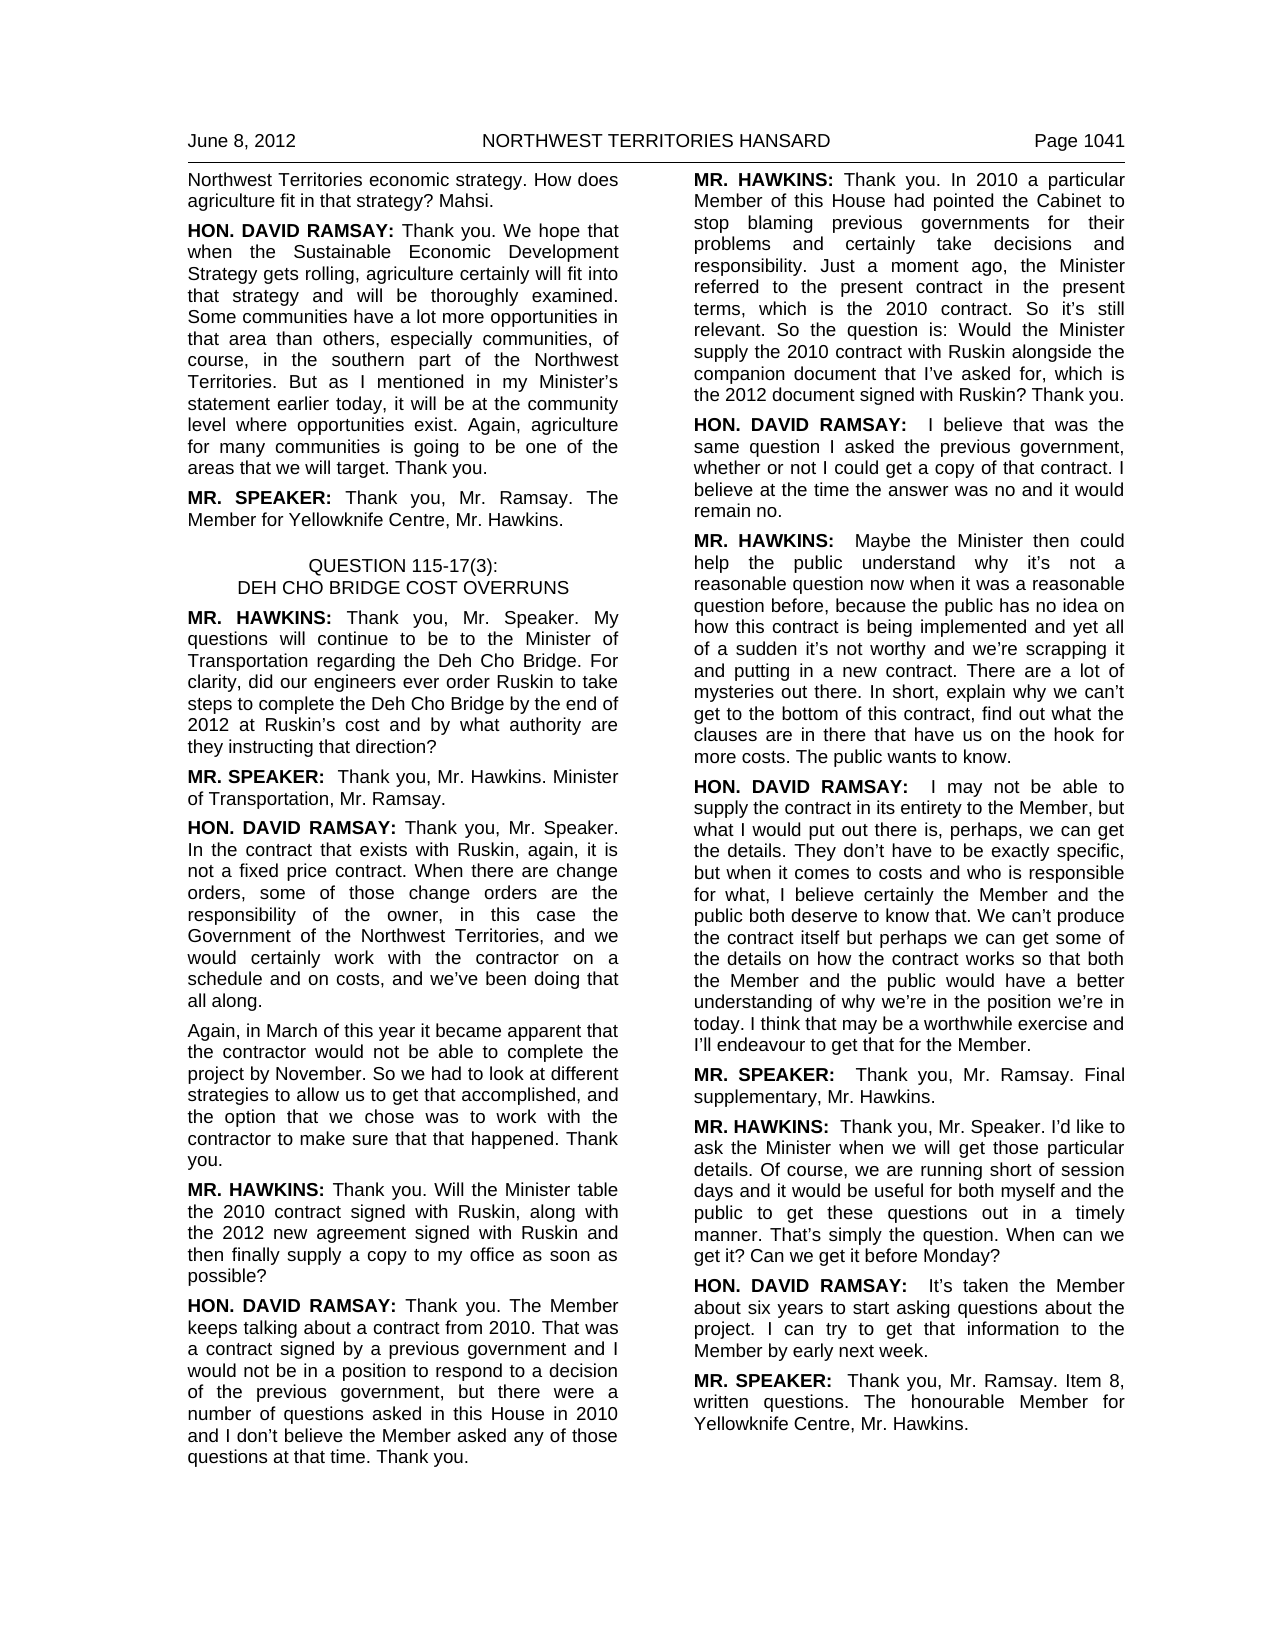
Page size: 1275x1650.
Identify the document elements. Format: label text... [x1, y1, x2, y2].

text MR. HAWKINS: Thank you, Mr. Speaker. My questions will continue to be to the Minister of Transportation regarding the Deh Cho Bridge. For clarity, did our engineers ever order Ruskin to take steps to complete the Deh Cho Bridge by the end of 2012 at Ruskin’s cost and by what authority are they instructing that direction? [187, 606, 619, 757]
text HON. DAVID RAMSAY: Thank you. We hope that when the Sustainable Economic Development Strategy gets rolling, agriculture certainly will fit into that strategy and will be thoroughly examined. Some communities have a lot more opportunities in that area than others, especially communities, of course, in the southern part of the Northwest Territories. But as I mentioned in my Minister’s statement earlier today, it will be at the community level where opportunities exist. Again, agriculture for many communities is going to be one of the areas that we will target. Thank you. [187, 220, 619, 478]
text HON. DAVID RAMSAY: I believe that was the same question I asked the previous government, whether or not I could get a copy of that contract. I believe at the time the answer was no and it would remain no. [694, 414, 1125, 522]
text MR. HAWKINS: Thank you. Will the Minister table the 2010 contract signed with Ruskin, along with the 2012 new agreement signed with Ruskin and then finally supply a copy to my office as soon as possible? [187, 1179, 619, 1287]
text HON. DAVID RAMSAY: Thank you, Mr. Speaker. In the contract that exists with Ruskin, again, it is not a fixed price contract. When there are change orders, some of those change orders are the responsibility of the owner, in this case the Government of the Northwest Territories, and we would certainly work with the contractor on a schedule and on costs, and we’ve been doing that all along. [187, 817, 619, 1011]
text HON. DAVID RAMSAY: Thank you. The Member keeps talking about a contract from 2010. That was a contract signed by a previous government and I would not be in a position to respond to a decision of the previous government, but there were a number of questions asked in this House in 2010 and I don’t believe the Member asked any of those questions at that time. Thank you. [187, 1295, 619, 1467]
subtitle QUESTION 115-17(3): DEH CHO BRIDGE COST OVERRUNS [187, 555, 619, 598]
text MR. SPEAKER: Thank you, Mr. Ramsay. Item 8, written questions. The honourable Member for Yellowknife Centre, Mr. Hawkins. [694, 1369, 1125, 1434]
text MR. HAWKINS: Thank you, Mr. Speaker. I’d like to ask the Minister when we will get those particular details. Of course, we are running short of session days and it would be useful for both myself and the public to get these questions out in a timely manner. That’s simply the question. When can we get it? Can we get it before Monday? [694, 1116, 1125, 1267]
text MR. SPEAKER: Thank you, Mr. Ramsay. The Member for Yellowknife Centre, Mr. Hawkins. [187, 487, 619, 530]
text MR. SPEAKER: Thank you, Mr. Hawkins. Minister of Transportation, Mr. Ramsay. [187, 766, 619, 809]
text MR. SPEAKER: Thank you, Mr. Ramsay. Final supplementary, Mr. Hawkins. [694, 1064, 1125, 1107]
text HON. DAVID RAMSAY: It’s taken the Member about six years to start asking questions about the project. I can try to get that information to the Member by early next week. [694, 1275, 1125, 1361]
text MR. HAWKINS: Maybe the Minister then could help the public understand why it’s not a reasonable question now when it was a reasonable question before, because the public has no idea on how this contract is being implemented and yet all of a sudden it’s not worthy and we’re scrapping it and putting in a new contract. There are a lot of mysteries out there. In short, explain why we can’t get to the bottom of this contract, find out what the clauses are in there that have us on the hook for more costs. The public wants to know. [694, 530, 1125, 767]
text MR. HAWKINS: Thank you. In 2010 a particular Member of this House had pointed the Cabinet to stop blaming previous governments for their problems and certainly take decisions and responsibility. Just a moment ago, the Minister referred to the present contract in the present terms, which is the 2010 contract. So it’s still relevant. So the question is: Would the Minister supply the 2010 contract with Ruskin alongside the companion document that I’ve asked for, which is the 2012 document signed with Ruskin? Thank you. [694, 168, 1125, 406]
text Again, in March of this year it became apparent that the contractor would not be able to complete the project by November. So we had to look at different strategies to allow us to get that accomplished, and the option that we chose was to work with the contractor to make sure that that happened. Thank you. [187, 1019, 619, 1171]
text HON. DAVID RAMSAY: I may not be able to supply the contract in its entirety to the Member, but what I would put out there is, perhaps, we can get the details. They don’t have to be exactly specific, but when it comes to costs and who is responsible for what, I believe certainly the Member and the public both deserve to know that. We can’t produce the contract itself but perhaps we can get some of the details on how the contract works so that both the Member and the public would have a better understanding of why we’re in the position we’re in today. I think that may be a worthwhile exercise and I’ll endeavour to get that for the Member. [694, 776, 1125, 1056]
